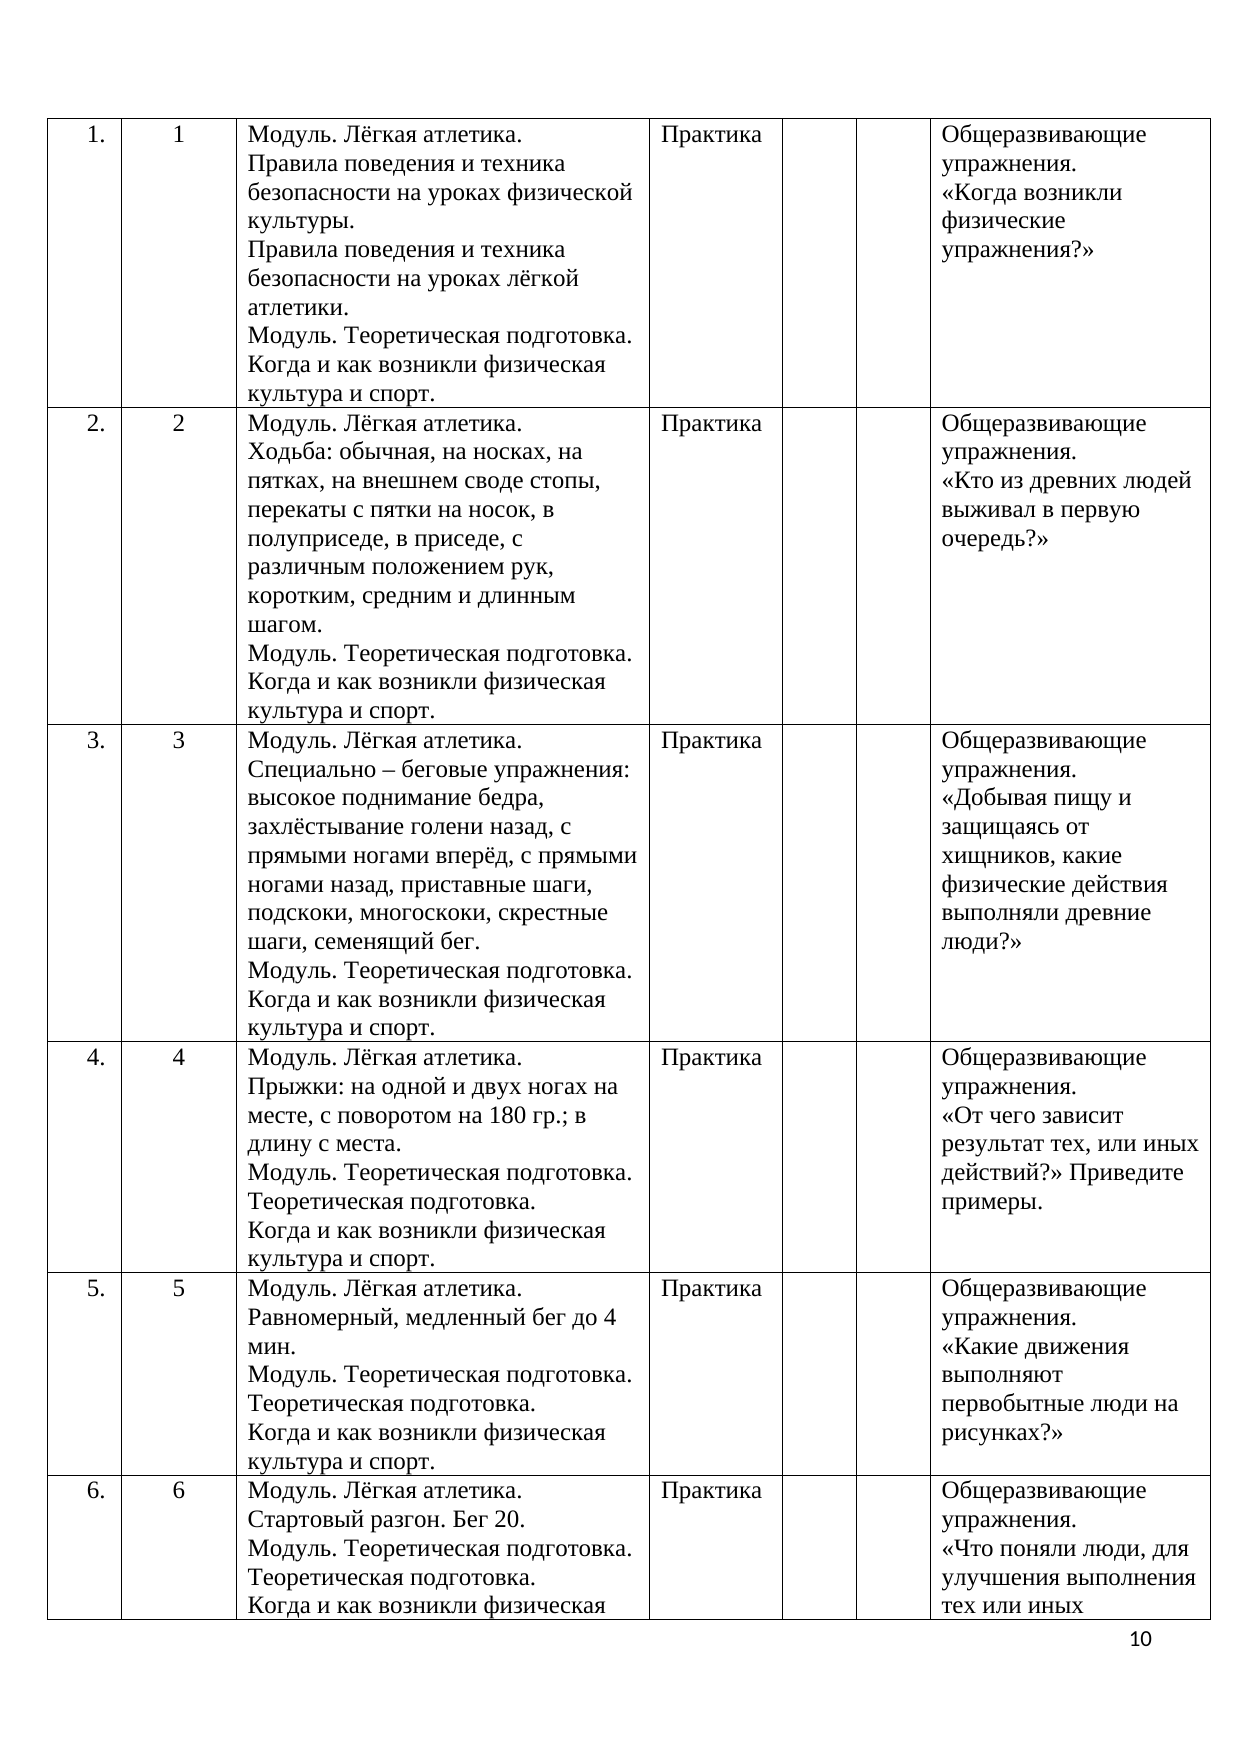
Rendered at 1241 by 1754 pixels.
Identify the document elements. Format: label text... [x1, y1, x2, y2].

table_cell [48, 1273, 121, 1474]
table_cell Модуль. Лёгкая атлетика. Равномерный, медленный бег до 4 мин. Модуль. Теоретическая подготовка. Теоретическая подготовка. Когда и как возникли физическая культура и спорт. [237, 1273, 649, 1474]
table_cell [857, 119, 930, 407]
table_cell 5 [122, 1273, 236, 1474]
table_cell [857, 1476, 930, 1619]
table_cell [48, 1042, 121, 1272]
table_cell [857, 408, 930, 724]
table_cell [48, 1476, 121, 1619]
table_cell [48, 408, 121, 724]
table_cell Практика [650, 408, 782, 724]
table_cell 3 [122, 725, 236, 1041]
table_cell 1 [122, 119, 236, 407]
table_cell Практика [650, 725, 782, 1041]
table_cell Общеразвивающие упражнения. «Кто из древних людей выживал в первую очередь?» [931, 408, 1210, 724]
table_cell Общеразвивающие упражнения. «От чего зависит результат тех, или иных действий?» Приведите примеры. [931, 1042, 1210, 1272]
table_cell [857, 1273, 930, 1474]
table_cell Модуль. Лёгкая атлетика. Специально – беговые упражнения: высокое поднимание бедра, захлёстывание голени назад, с прямыми ногами вперёд, с прямыми ногами назад, приставные шаги, подскоки, многоскоки, скрестные шаги, семенящий бег. Модуль. Теоретическая подготовка. Когда и как возникли физическая культура и спорт. [237, 725, 649, 1041]
table_cell 6 [122, 1476, 236, 1619]
table_cell Практика [650, 1273, 782, 1474]
table_cell Общеразвивающие упражнения. «Добывая пищу и защищаясь от хищников, какие физические действия выполняли древние люди?» [931, 725, 1210, 1041]
table_cell Общеразвивающие упражнения. «Когда возникли физические упражнения?» [931, 119, 1210, 407]
table_cell [783, 725, 856, 1041]
table_cell Практика [650, 1476, 782, 1619]
table_cell Практика [650, 119, 782, 407]
table_cell Модуль. Лёгкая атлетика. Ходьба: обычная, на носках, на пятках, на внешнем своде стопы, перекаты с пятки на носок, в полуприседе, в приседе, с различным положением рук, коротким, средним и длинным шагом. Модуль. Теоретическая подготовка. Когда и как возникли физическая культура и спорт. [237, 408, 649, 724]
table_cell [237, 1476, 649, 1619]
table_cell 2 [122, 408, 236, 724]
table_cell Модуль. Лёгкая атлетика. Прыжки: на одной и двух ногах на месте, с поворотом на 180 гр.; в длину с места. Модуль. Теоретическая подготовка. Теоретическая подготовка. Когда и как возникли физическая культура и спорт. [237, 1042, 649, 1272]
table_cell Общеразвивающие упражнения. «Какие движения выполняют первобытные люди на рисунках?» [931, 1273, 1210, 1474]
table_cell [857, 1042, 930, 1272]
table_cell [783, 1273, 856, 1474]
table_cell [783, 1042, 856, 1272]
table_cell 4 [122, 1042, 236, 1272]
table_cell [48, 725, 121, 1041]
table_cell [857, 725, 930, 1041]
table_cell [931, 1476, 1210, 1619]
table_cell Практика [650, 1042, 782, 1272]
table_cell Модуль. Лёгкая атлетика. Правила поведения и техника безопасности на уроках физической культуры. Правила поведения и техника безопасности на уроках лёгкой атлетики. Модуль. Теоретическая подготовка. Когда и как возникли физическая культура и спорт. [237, 119, 649, 407]
table_cell [48, 119, 121, 407]
table_cell [783, 1476, 856, 1619]
table_cell [783, 119, 856, 407]
table_cell [783, 408, 856, 724]
